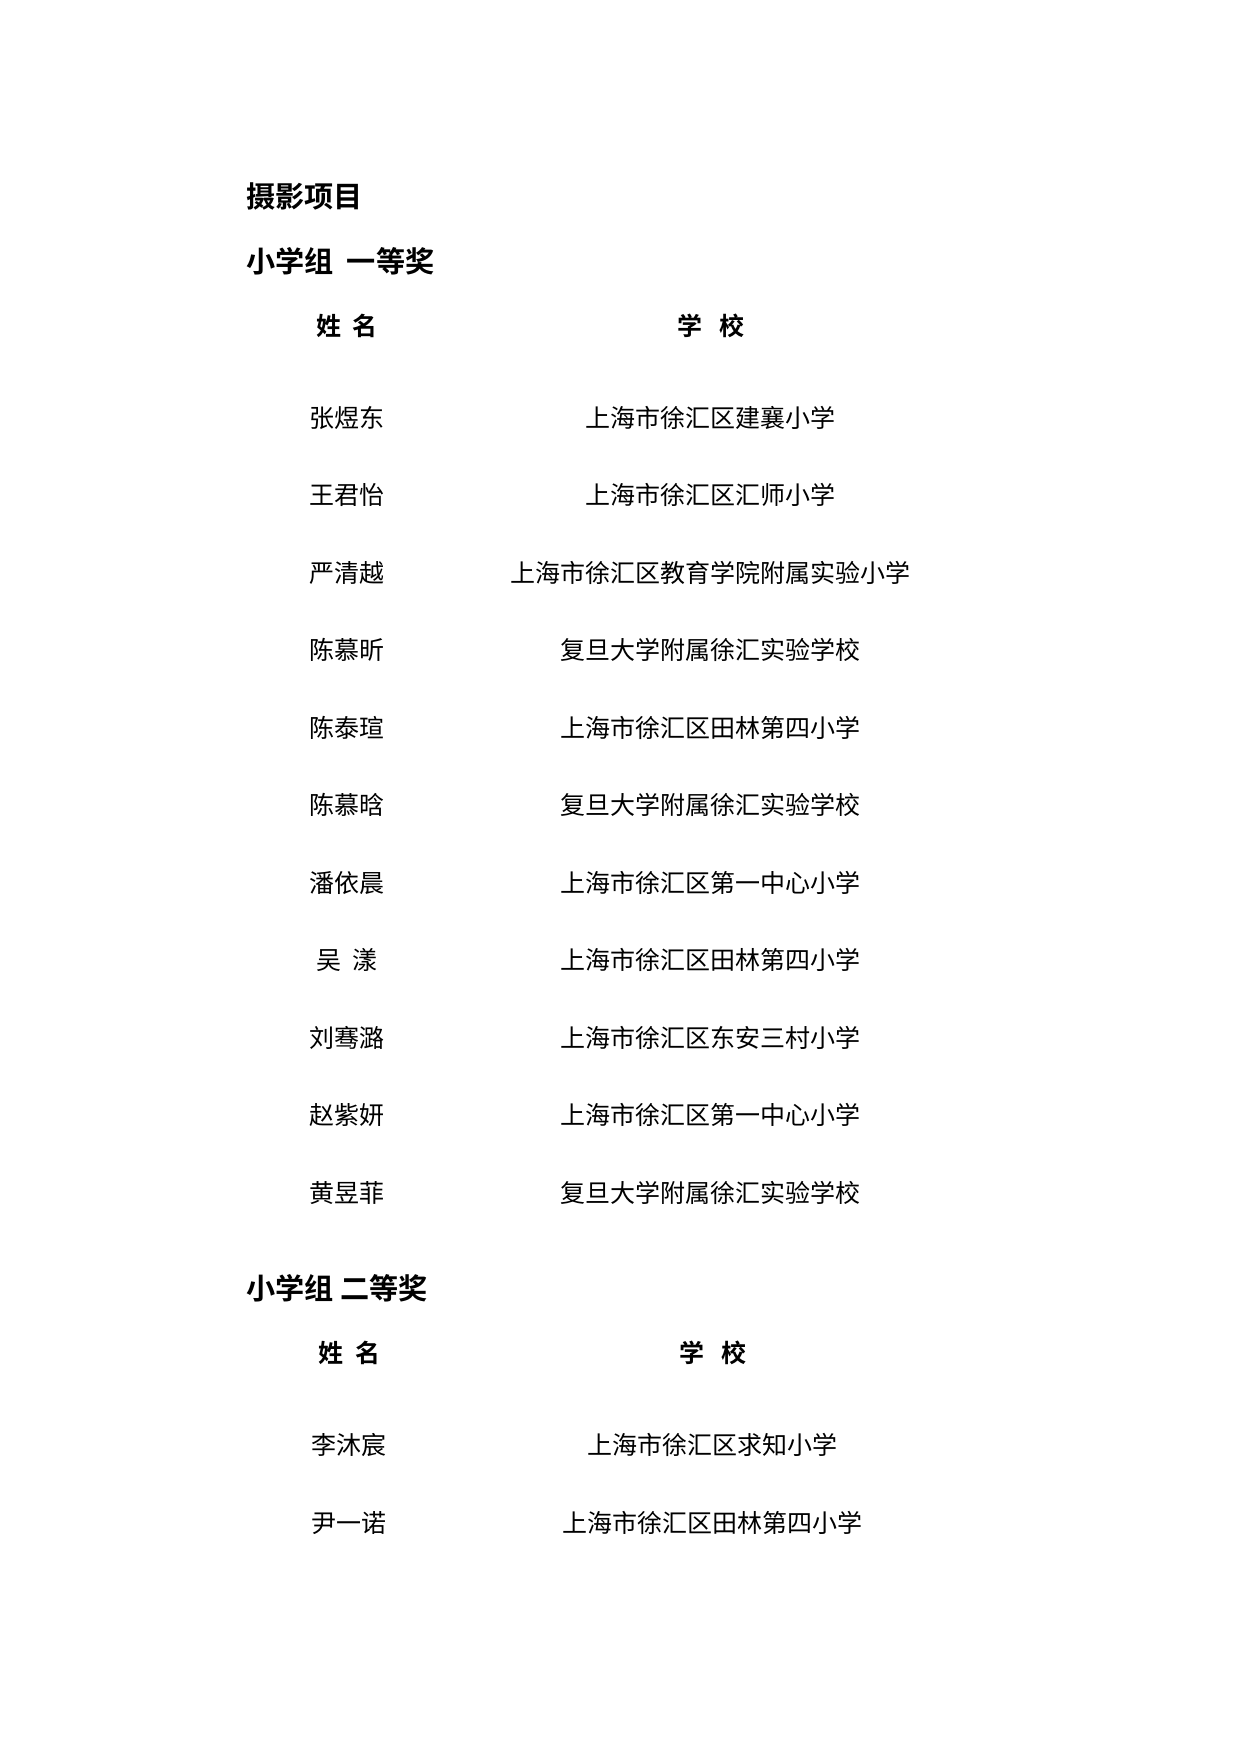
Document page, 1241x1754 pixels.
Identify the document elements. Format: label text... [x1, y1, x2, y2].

table_cell 李沐宸 [250, 1397, 449, 1474]
table_cell 张煜东 [248, 370, 446, 447]
table_cell 复旦大学附属徐汇实验学校 [446, 1145, 975, 1222]
table_cell 刘骞潞 [248, 990, 446, 1067]
table_cell 黄昱菲 [248, 1145, 446, 1222]
table_cell 赵紫妍 [248, 1067, 446, 1144]
table_cell 陈慕晗 [248, 757, 446, 834]
table_cell 上海市徐汇区田林第四小学 [449, 1475, 976, 1552]
table_cell 复旦大学附属徐汇实验学校 [446, 757, 975, 834]
table_cell 上海市徐汇区东安三村小学 [446, 990, 975, 1067]
table_header 姓 名 [250, 1320, 449, 1397]
table_header 姓 名 [248, 292, 446, 369]
table_cell 上海市徐汇区第一中心小学 [446, 1067, 975, 1144]
table_header 学 校 [449, 1320, 976, 1397]
table_cell 陈泰瑄 [248, 680, 446, 757]
table_cell 尹一诺 [250, 1475, 449, 1552]
table_cell 上海市徐汇区建襄小学 [446, 370, 975, 447]
table_header 学 校 [446, 292, 975, 369]
table_cell 潘依晨 [248, 835, 446, 912]
text 小学组 一等奖 [187, 227, 1053, 292]
table_cell 上海市徐汇区田林第四小学 [446, 680, 975, 757]
text 摄影项目 [187, 162, 1053, 227]
text 小学组 二等奖 [187, 1254, 1053, 1319]
table_cell 复旦大学附属徐汇实验学校 [446, 602, 975, 679]
table_cell 上海市徐汇区教育学院附属实验小学 [446, 525, 975, 602]
table_cell 上海市徐汇区求知小学 [449, 1397, 976, 1474]
table_cell 上海市徐汇区第一中心小学 [446, 835, 975, 912]
table_cell 吴 漾 [248, 912, 446, 989]
table_cell 上海市徐汇区田林第四小学 [446, 912, 975, 989]
table_cell 陈慕昕 [248, 602, 446, 679]
table_cell 王君怡 [248, 447, 446, 524]
table_cell 上海市徐汇区汇师小学 [446, 447, 975, 524]
table_cell 严清越 [248, 525, 446, 602]
